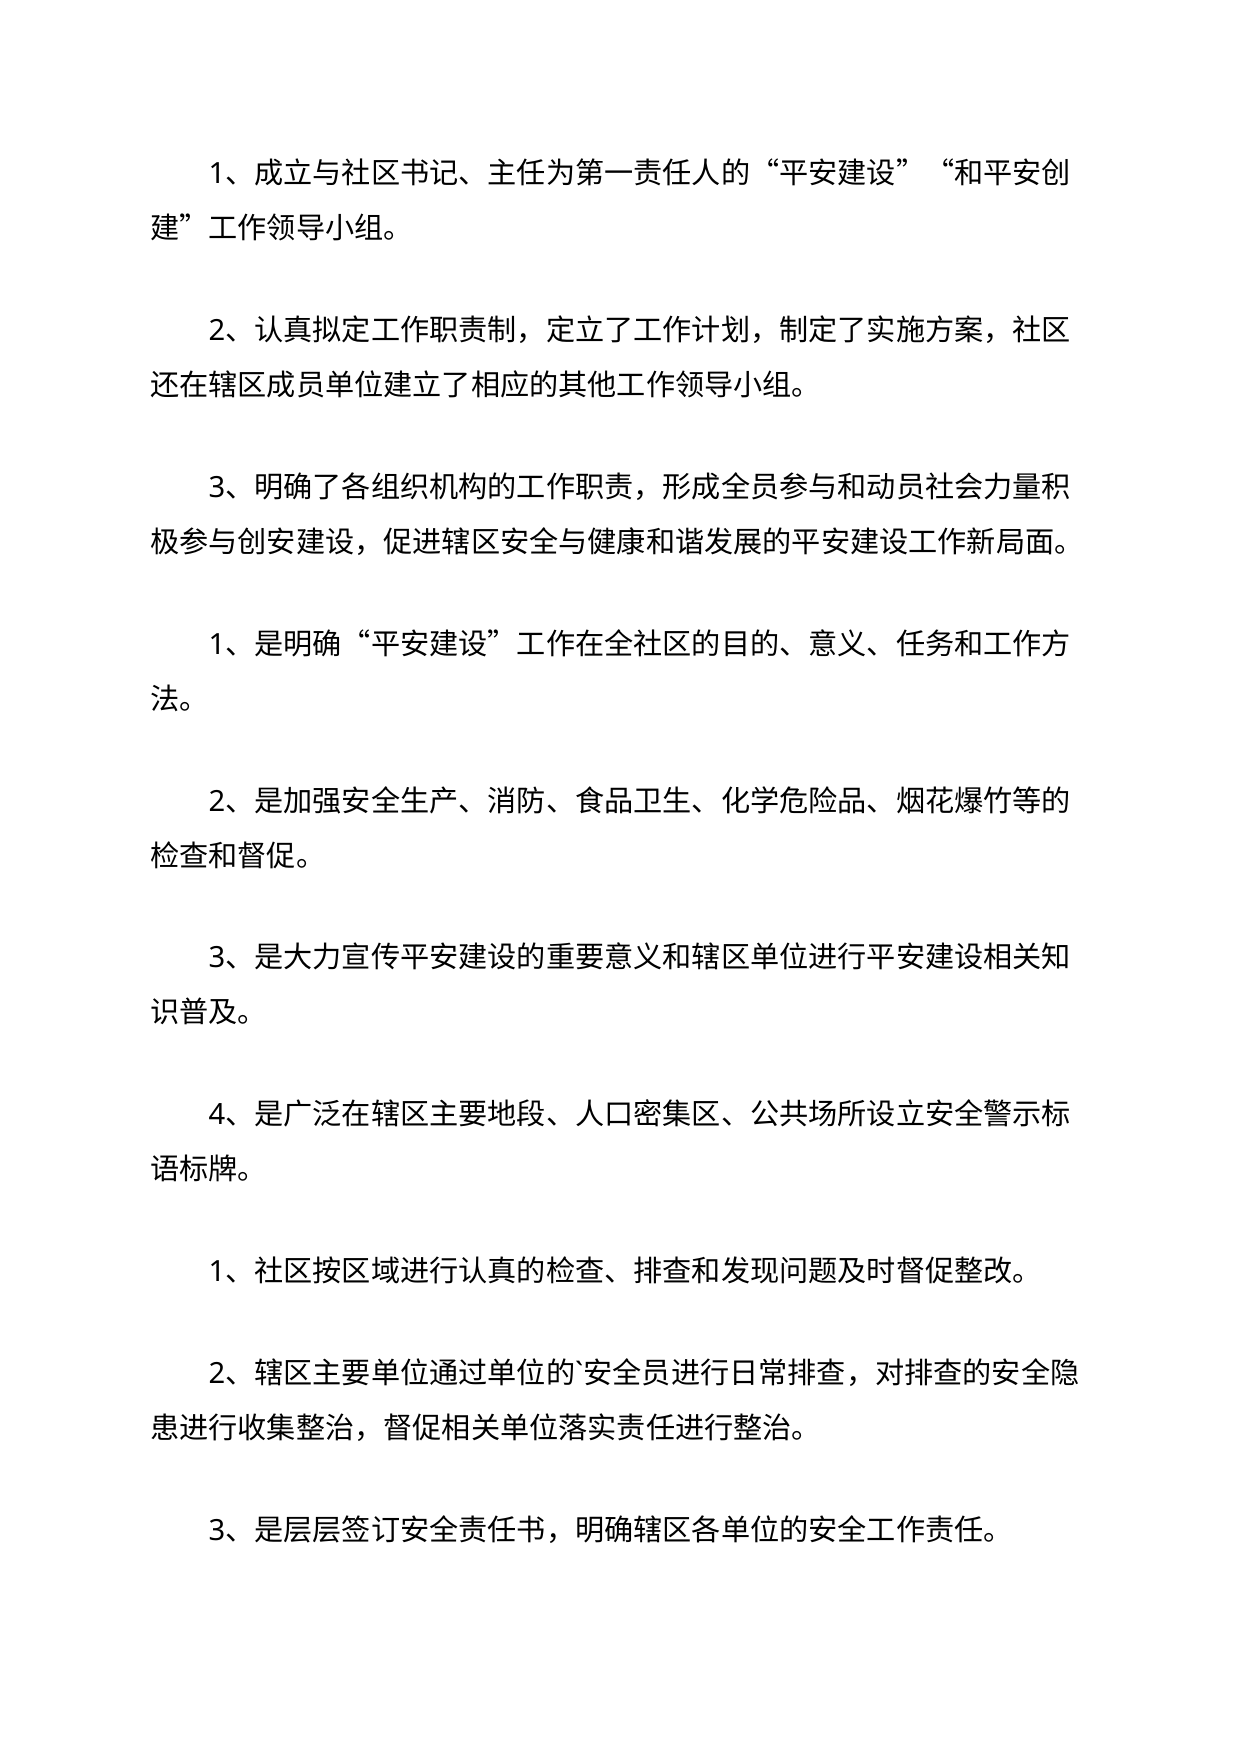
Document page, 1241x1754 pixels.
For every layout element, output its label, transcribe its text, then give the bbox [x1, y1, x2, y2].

text 2、是加强安全生产、消防、食品卫生、化学危险品、烟花爆竹等的检查和督促。 [150, 777, 1090, 874]
text 3、是层层签订安全责任书，明确辖区各单位的安全工作责任。 [150, 1506, 1090, 1548]
text 3、是大力宣传平安建设的重要意义和辖区单位进行平安建设相关知识普及。 [150, 934, 1090, 1031]
text 2、认真拟定工作职责制，定立了工作计划，制定了实施方案，社区还在辖区成员单位建立了相应的其他工作领导小组。 [150, 307, 1090, 404]
text 3、明确了各组织机构的工作职责，形成全员参与和动员社会力量积极参与创安建设，促进辖区安全与健康和谐发展的平安建设工作新局面。 [150, 463, 1090, 561]
text 1、成立与社区书记、主任为第一责任人的“平安建设”“和平安创建”工作领导小组。 [150, 150, 1090, 247]
text 1、社区按区域进行认真的检查、排查和发现问题及时督促整改。 [150, 1247, 1090, 1290]
text 2、辖区主要单位通过单位的`安全员进行日常排查，对排查的安全隐患进行收集整治，督促相关单位落实责任进行整治。 [150, 1349, 1090, 1447]
text 1、是明确“平安建设”工作在全社区的目的、意义、任务和工作方法。 [150, 620, 1090, 718]
text 4、是广泛在辖区主要地段、人口密集区、公共场所设立安全警示标语标牌。 [150, 1091, 1090, 1188]
